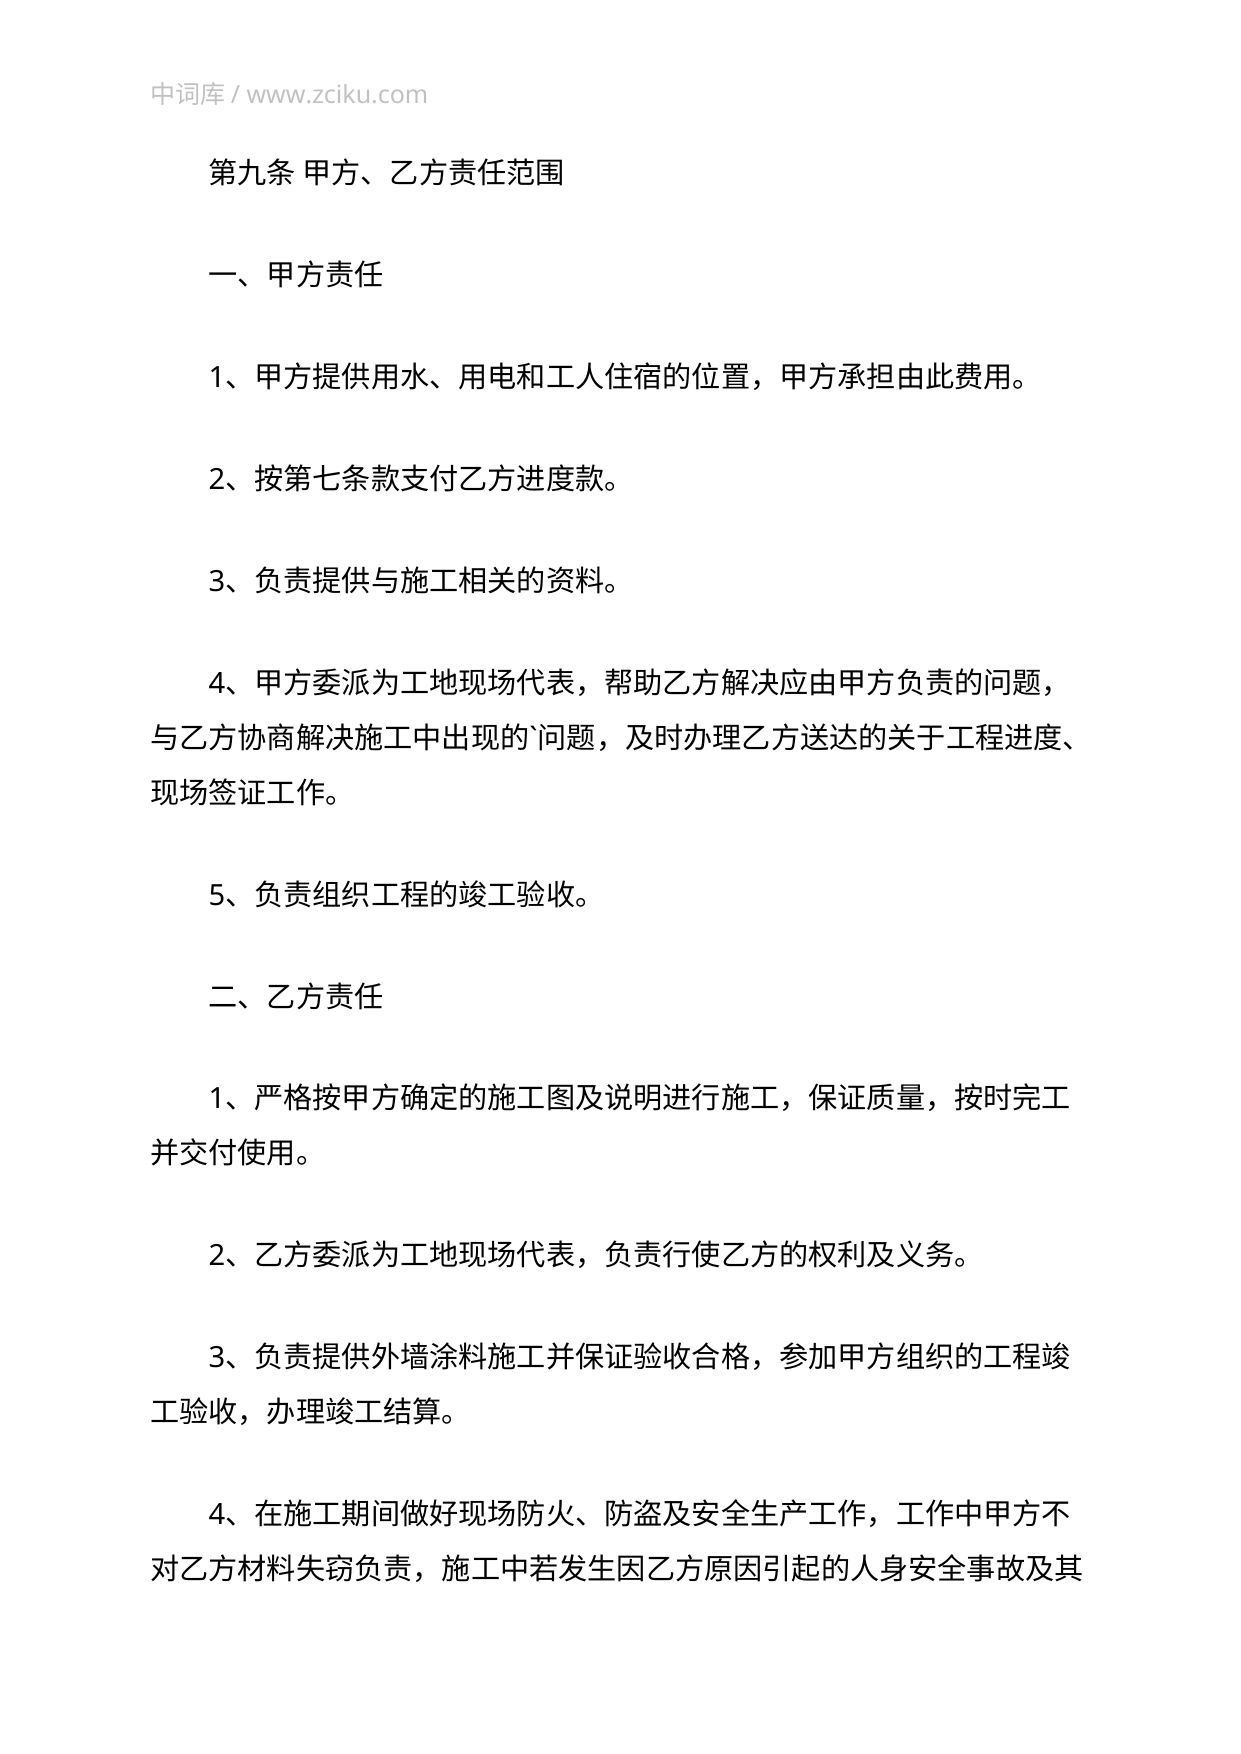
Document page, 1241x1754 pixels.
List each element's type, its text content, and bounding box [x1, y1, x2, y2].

text 一、甲方责任 [150, 252, 1090, 294]
text 3、负责提供与施工相关的资料。 [150, 557, 1090, 600]
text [150, 1491, 1090, 1588]
text 二、乙方责任 [150, 973, 1090, 1016]
text 5、负责组织工程的竣工验收。 [150, 871, 1090, 914]
text 1、甲方提供用水、用电和工人住宿的位置，甲方承担由此费用。 [150, 353, 1090, 396]
text 2、按第七条款支付乙方进度款。 [150, 456, 1090, 498]
text 1、严格按甲方确定的施工图及说明进行施工，保证质量，按时完工并交付使用。 [150, 1075, 1090, 1172]
text 第九条 甲方、乙方责任范围 [150, 150, 1090, 192]
text 3、负责提供外墙涂料施工并保证验收合格，参加甲方组织的工程竣工验收，办理竣工结算。 [150, 1334, 1090, 1431]
text 2、乙方委派为工地现场代表，负责行使乙方的权利及义务。 [150, 1232, 1090, 1274]
text 4、甲方委派为工地现场代表，帮助乙方解决应由甲方负责的问题，与乙方协商解决施工中出现的`问题，及时办理乙方送达的关于工程进度、现场签证工作。 [150, 659, 1090, 812]
